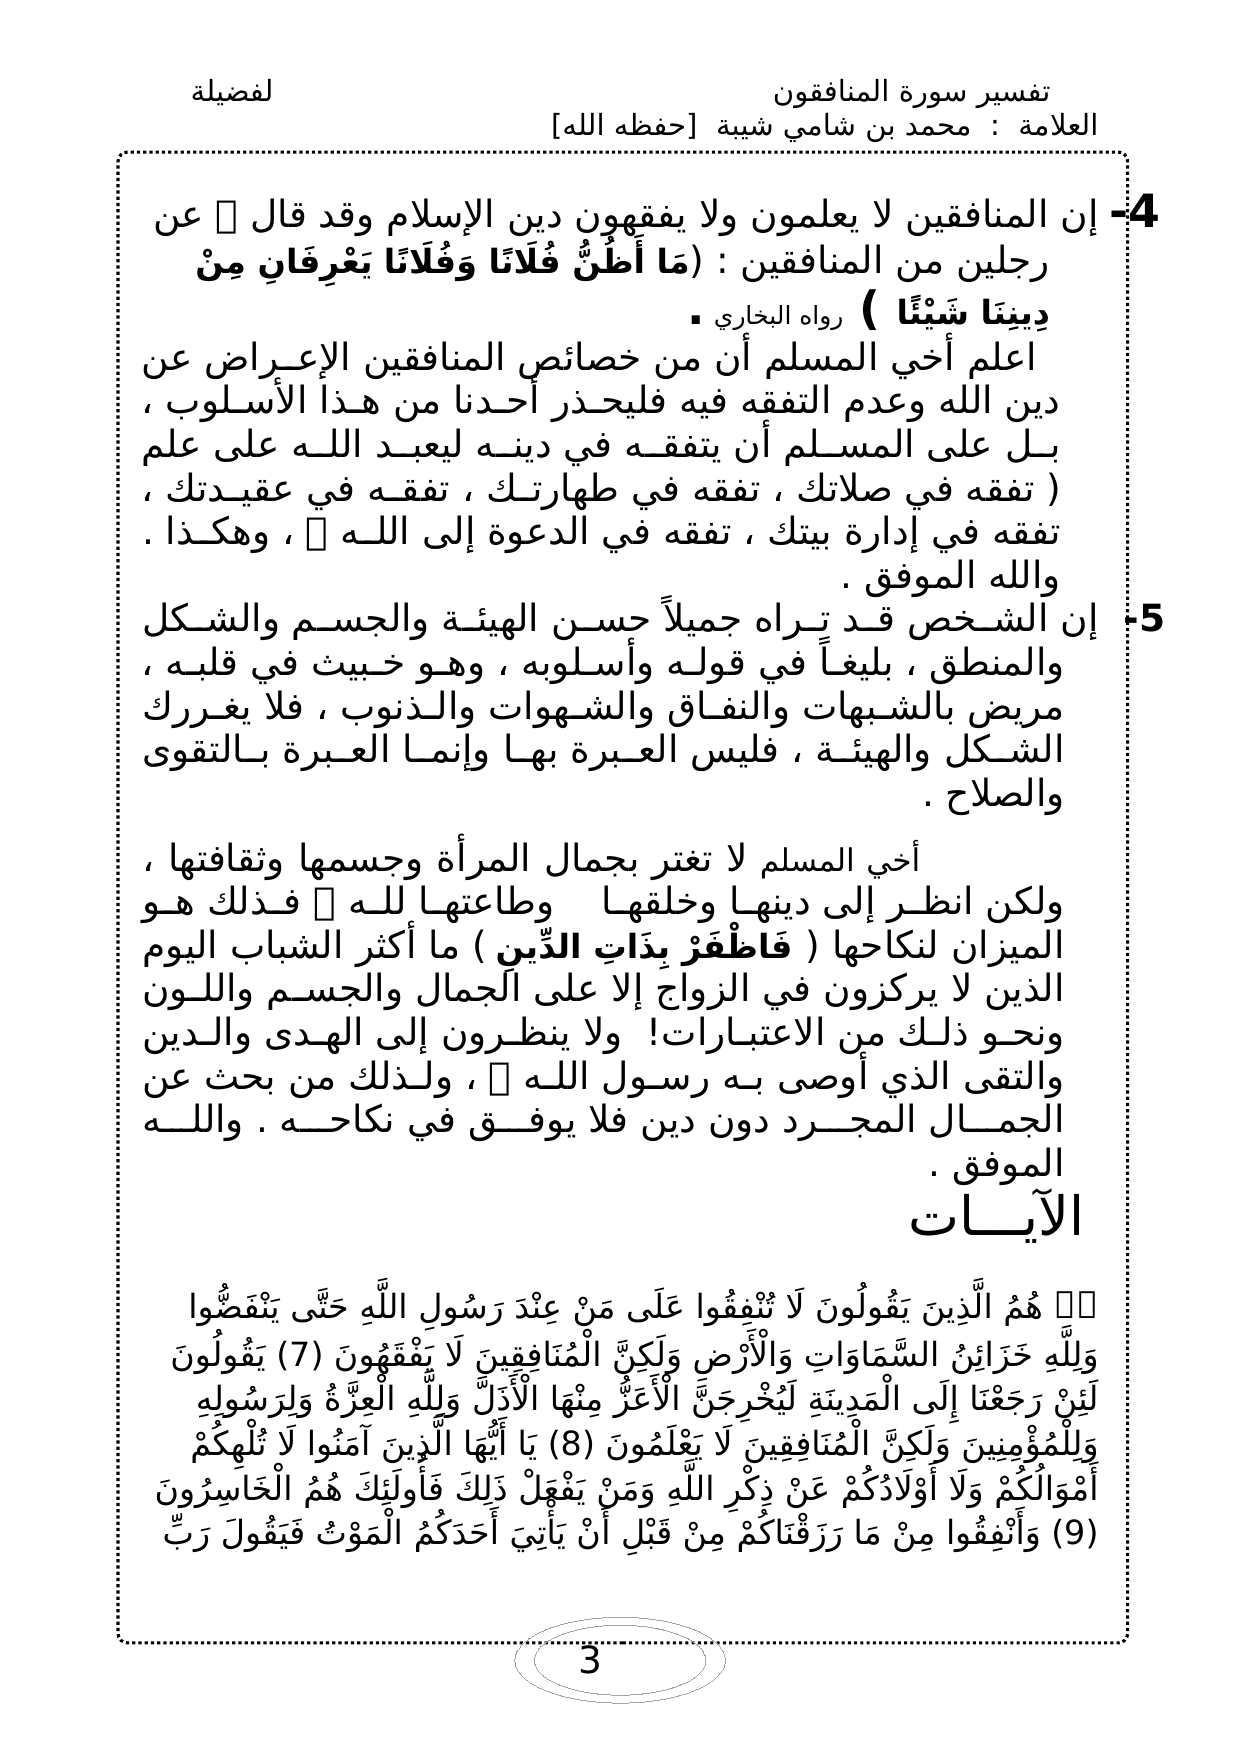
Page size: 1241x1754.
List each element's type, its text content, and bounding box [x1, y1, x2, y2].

text اعلم أخي المسلم أن من خصائص المنافقين الإعراض عن دين الله وعدم التفقه فيه فليحذر أحدنا من هذا الأسلوب ، بل على المسلم أن يتفقه في دينه ليعبد الله على علم ( تفقه في صلاتك ، تفقه في طهارتك ، تفقه في عقيدتك ، تفقه في إدارة بيتك ، تفقه في الدعوة إلى الله  ، وهكذا . والله الموفق . [142, 335, 1061, 597]
text الآيـــات [142, 1185, 1098, 1248]
text أخي المسلم لا تغتر بجمال المرأة وجسمها وثقافتها ، ولكن انظر إلى دينها وخلقها وطاعتها لله  فذلك هو الميزان لنكاحها ( فَاظْفَرْ بِذَاتِ الدِّينِ ) ما أكثر الشباب اليوم الذين لا يركزون في الزواج إلا على الجمال والجسم واللون ونحو ذلك من الاعتبارات! ولا ينظرون إلى الهدى والدين والتقى الذي أوصى به رسول الله  ، ولذلك من بحث عن الجمال المجرد دون دين فلا يوفق في نكاحه . والله الموفق . [142, 836, 1109, 1185]
list إن المنافقين لا يعلمون ولا يفقهون دين الإسلام وقد قال  عن رجلين من المنافقين : (مَا أَظُنُّ فُلَانًا وَفُلَانًا يَعْرِفَانِ مِنْ دِينِنَا شَيْئًا ) رواه البخاري . [142, 185, 1109, 335]
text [142, 1278, 1098, 1552]
list إن الشخص قد تراه جميلاً حسن الهيئة والجسم والشكل والمنطق ، بليغاً في قوله وأسلوبه ، وهو خبيث في قلبه ، مريض بالشبهات والنفاق والشهوات والذنوب ، فلا يغررك الشكل والهيئة ، فليس العبرة بها وإنما العبرة بالتقوى والصلاح . [142, 597, 1124, 815]
